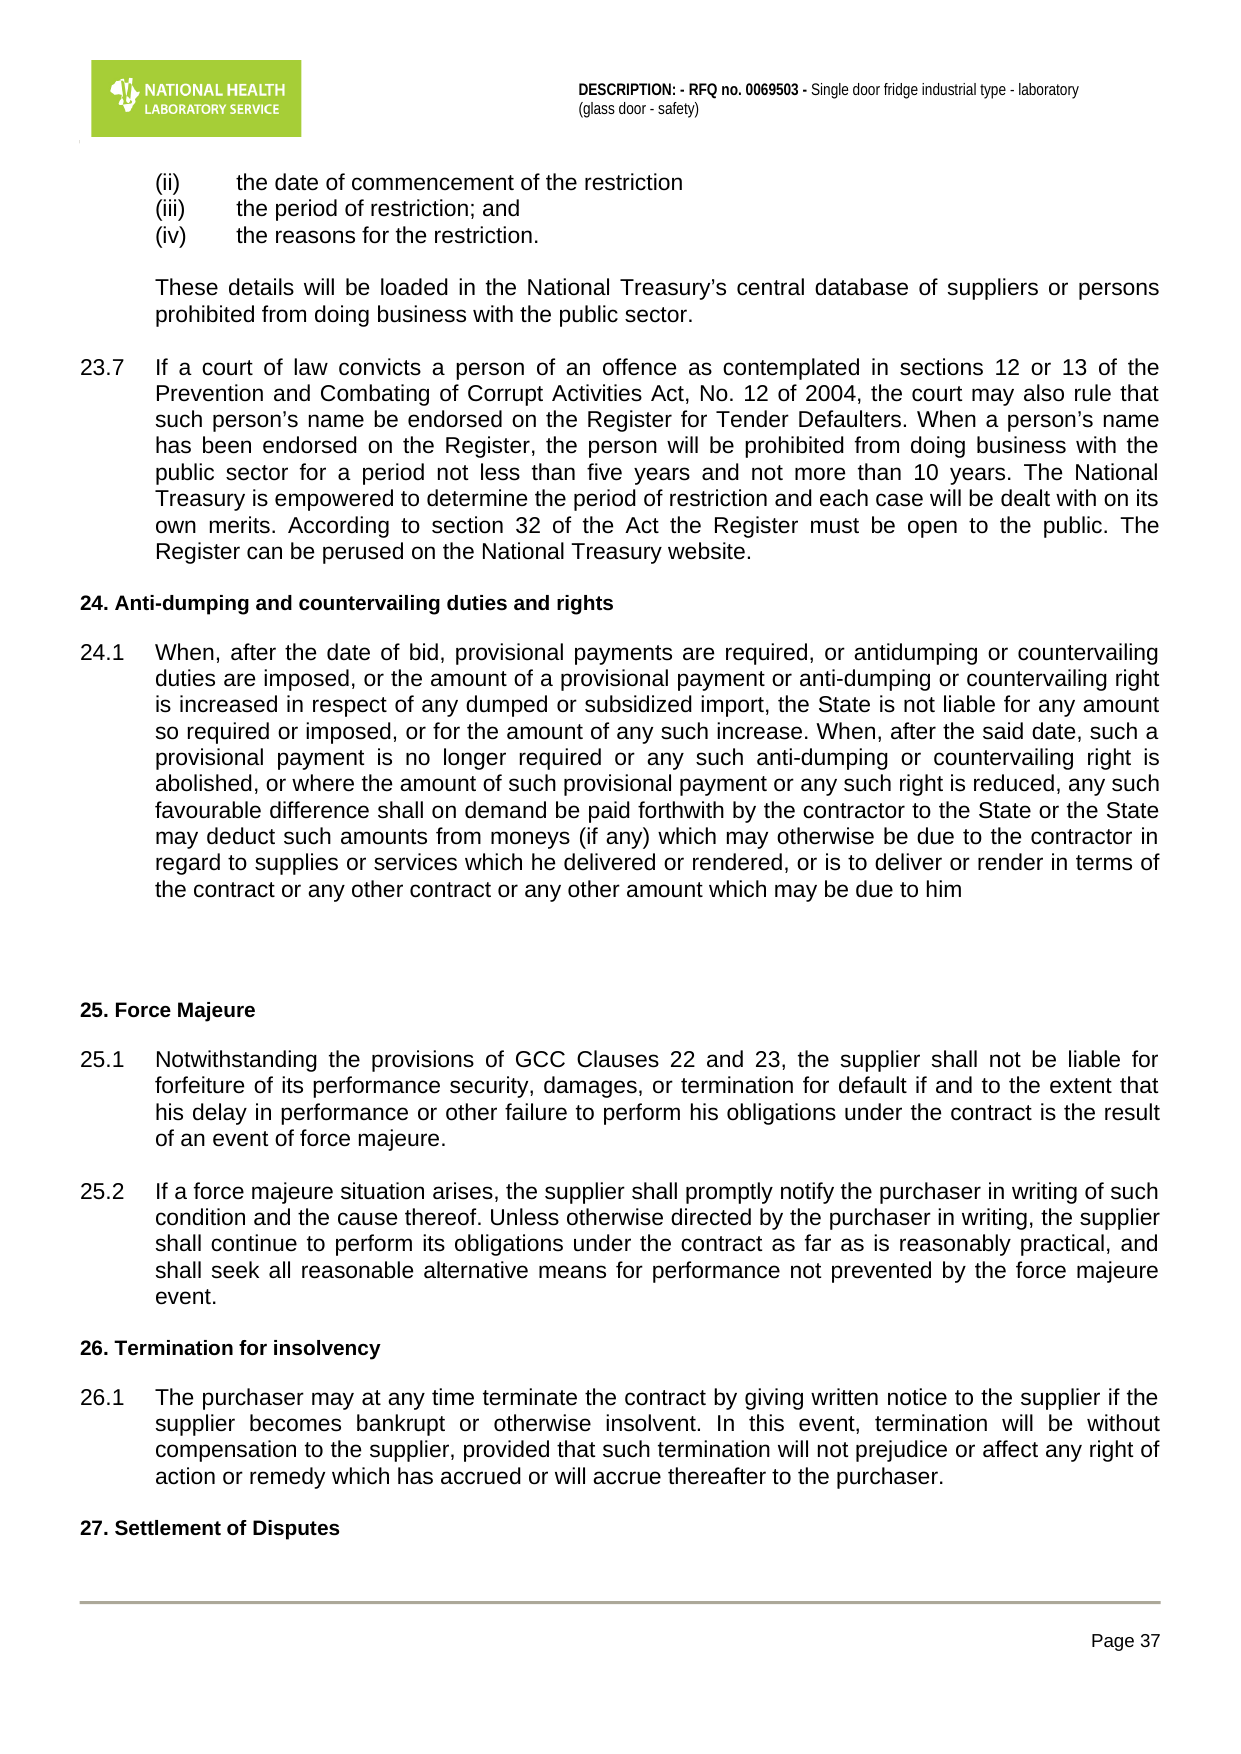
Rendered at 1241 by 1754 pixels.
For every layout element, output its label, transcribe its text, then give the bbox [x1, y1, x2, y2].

text (iv) the reasons for the restriction. [80, 222, 1161, 248]
text 25.1 Notwithstanding the provisions of GCC Clauses 22 and 23, the supplier shall not be liable for forfeiture of its performance security, damages, or termination for default if and to the extent that his delay in performance or other failure to perform his obligations under the contract is the result of an event of force majeure. [80, 1046, 1161, 1151]
text (iii) the period of restriction; and [80, 195, 1161, 222]
text 25. Force Majeure [80, 998, 1161, 1022]
text These details will be loaded in the National Treasury’s central database of suppliers or persons prohibited from doing business with the public sector. [155, 274, 1161, 327]
picture [91, 60, 302, 137]
text 23.7 If a court of law convicts a person of an offence as contemplated in sections 12 or 13 of the Prevention and Combating of Corrupt Activities Act, No. 12 of 2004, the court may also rule that such person’s name be endorsed on the Register for Tender Defaulters. When a person’s name has been endorsed on the Register, the person will be prohibited from doing business with the public sector for a period not less than five years and not more than 10 years. The National Treasury is empowered to determine the period of restriction and each case will be dealt with on its own merits. According to section 32 of the Act the Register must be open to the public. The Register can be perused on the National Treasury website. [80, 353, 1161, 564]
text 25.2 If a force majeure situation arises, the supplier shall promptly notify the purchaser in writing of such condition and the cause thereof. Unless otherwise directed by the purchaser in writing, the supplier shall continue to perform its obligations under the contract as far as is reasonably practical, and shall seek all reasonable alternative means for performance not prevented by the force majeure event. [80, 1178, 1161, 1309]
text 26. Termination for insolvency [80, 1336, 1161, 1360]
text 24.1 When, after the date of bid, provisional payments are required, or antidumping or countervailing duties are imposed, or the amount of a provisional payment or anti-dumping or countervailing right is increased in respect of any dumped or subsidized import, the State is not liable for any amount so required or imposed, or for the amount of any such increase. When, after the said date, such a provisional payment is no longer required or any such anti-dumping or countervailing right is abolished, or where the amount of such provisional payment or any such right is reduced, any such favourable difference shall on demand be paid forthwith by the contractor to the State or the State may deduct such amounts from moneys (if any) which may otherwise be due to the contractor in regard to supplies or services which he delivered or rendered, or is to deliver or render in terms of the contract or any other contract or any other amount which may be due to him [80, 638, 1161, 902]
text 27. Settlement of Disputes [80, 1515, 1161, 1539]
text 24. Anti-dumping and countervailing duties and rights [80, 591, 1161, 614]
text (ii) the date of commencement of the restriction [80, 169, 1161, 195]
text 26.1 The purchaser may at any time terminate the contract by giving written notice to the supplier if the supplier becomes bankrupt or otherwise insolvent. In this event, termination will be without compensation to the supplier, provided that such termination will not prejudice or affect any right of action or remedy which has accrued or will accrue thereafter to the purchaser. [80, 1384, 1161, 1489]
